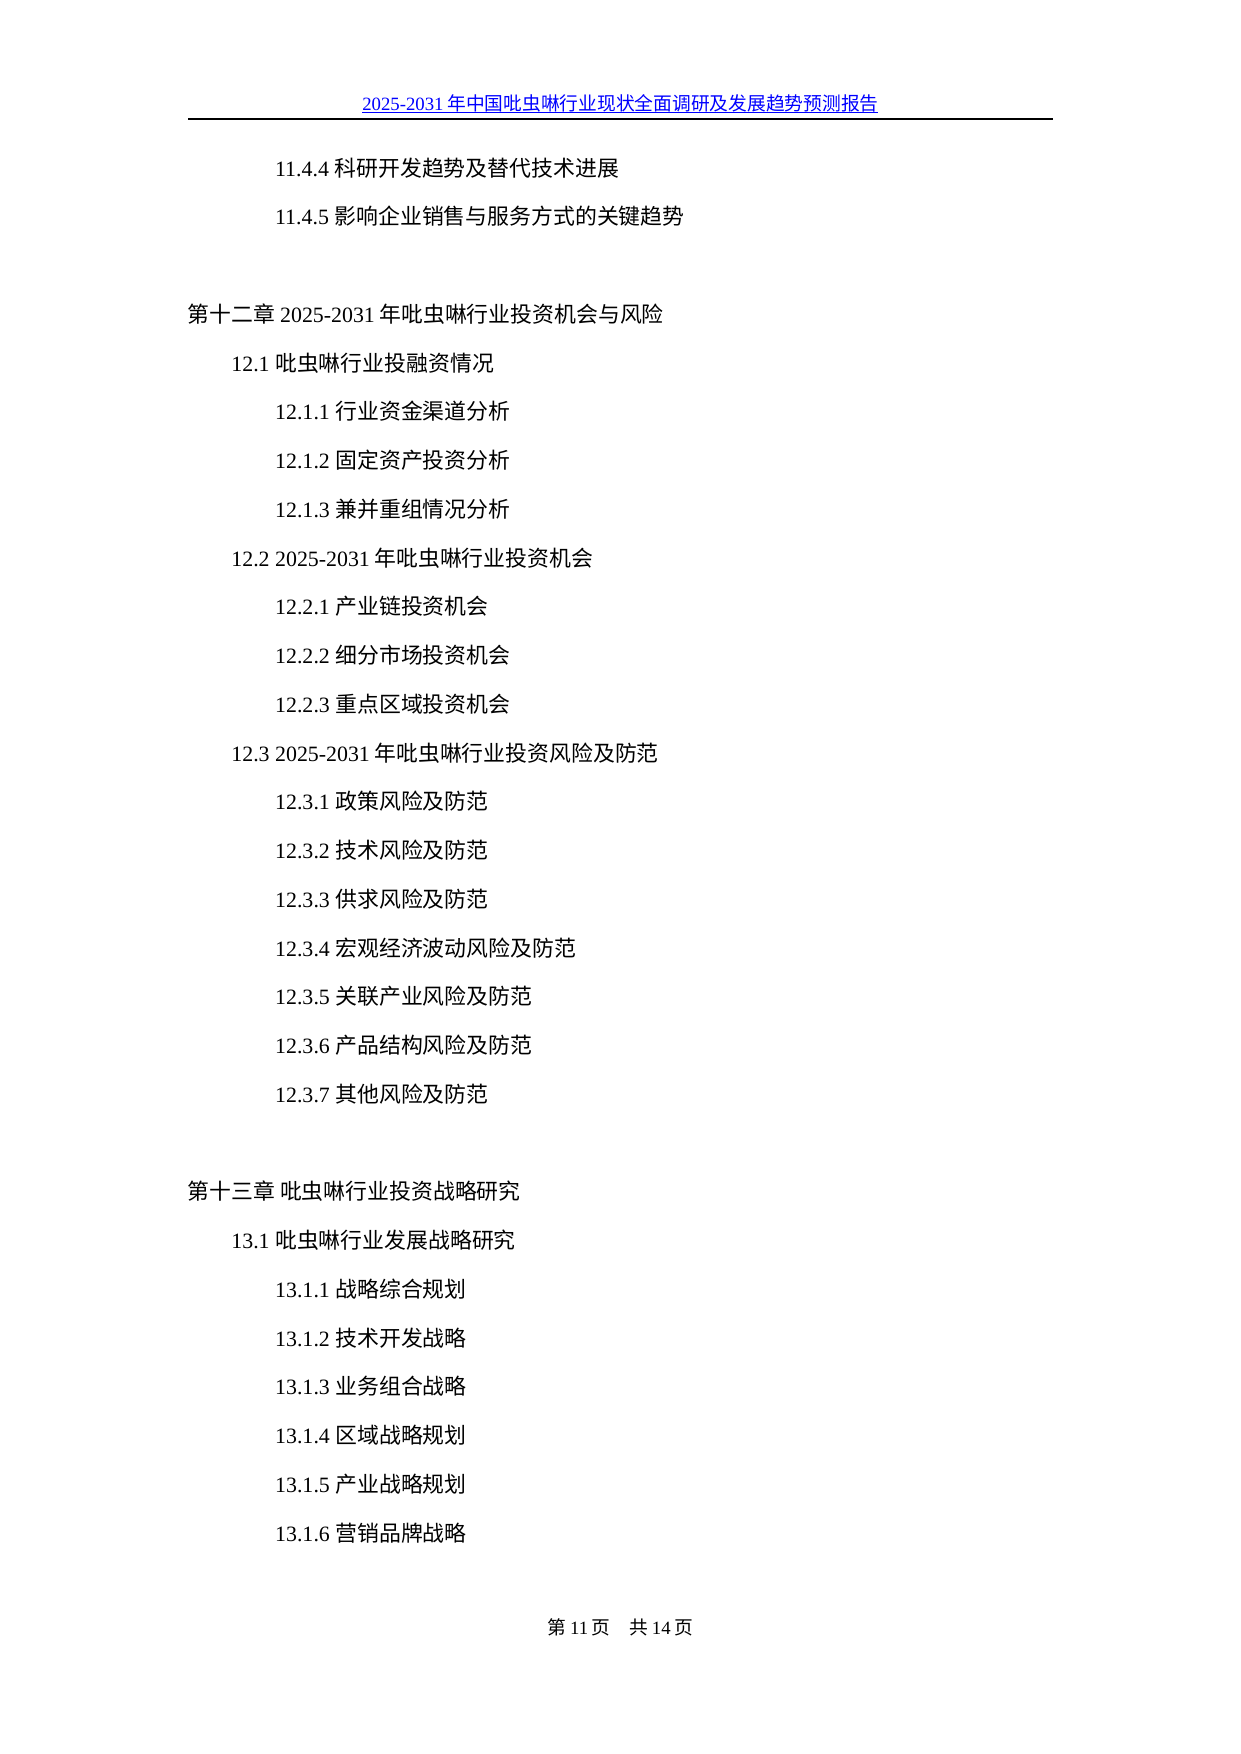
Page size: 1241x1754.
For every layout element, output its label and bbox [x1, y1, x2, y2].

text [187, 150, 1053, 1548]
